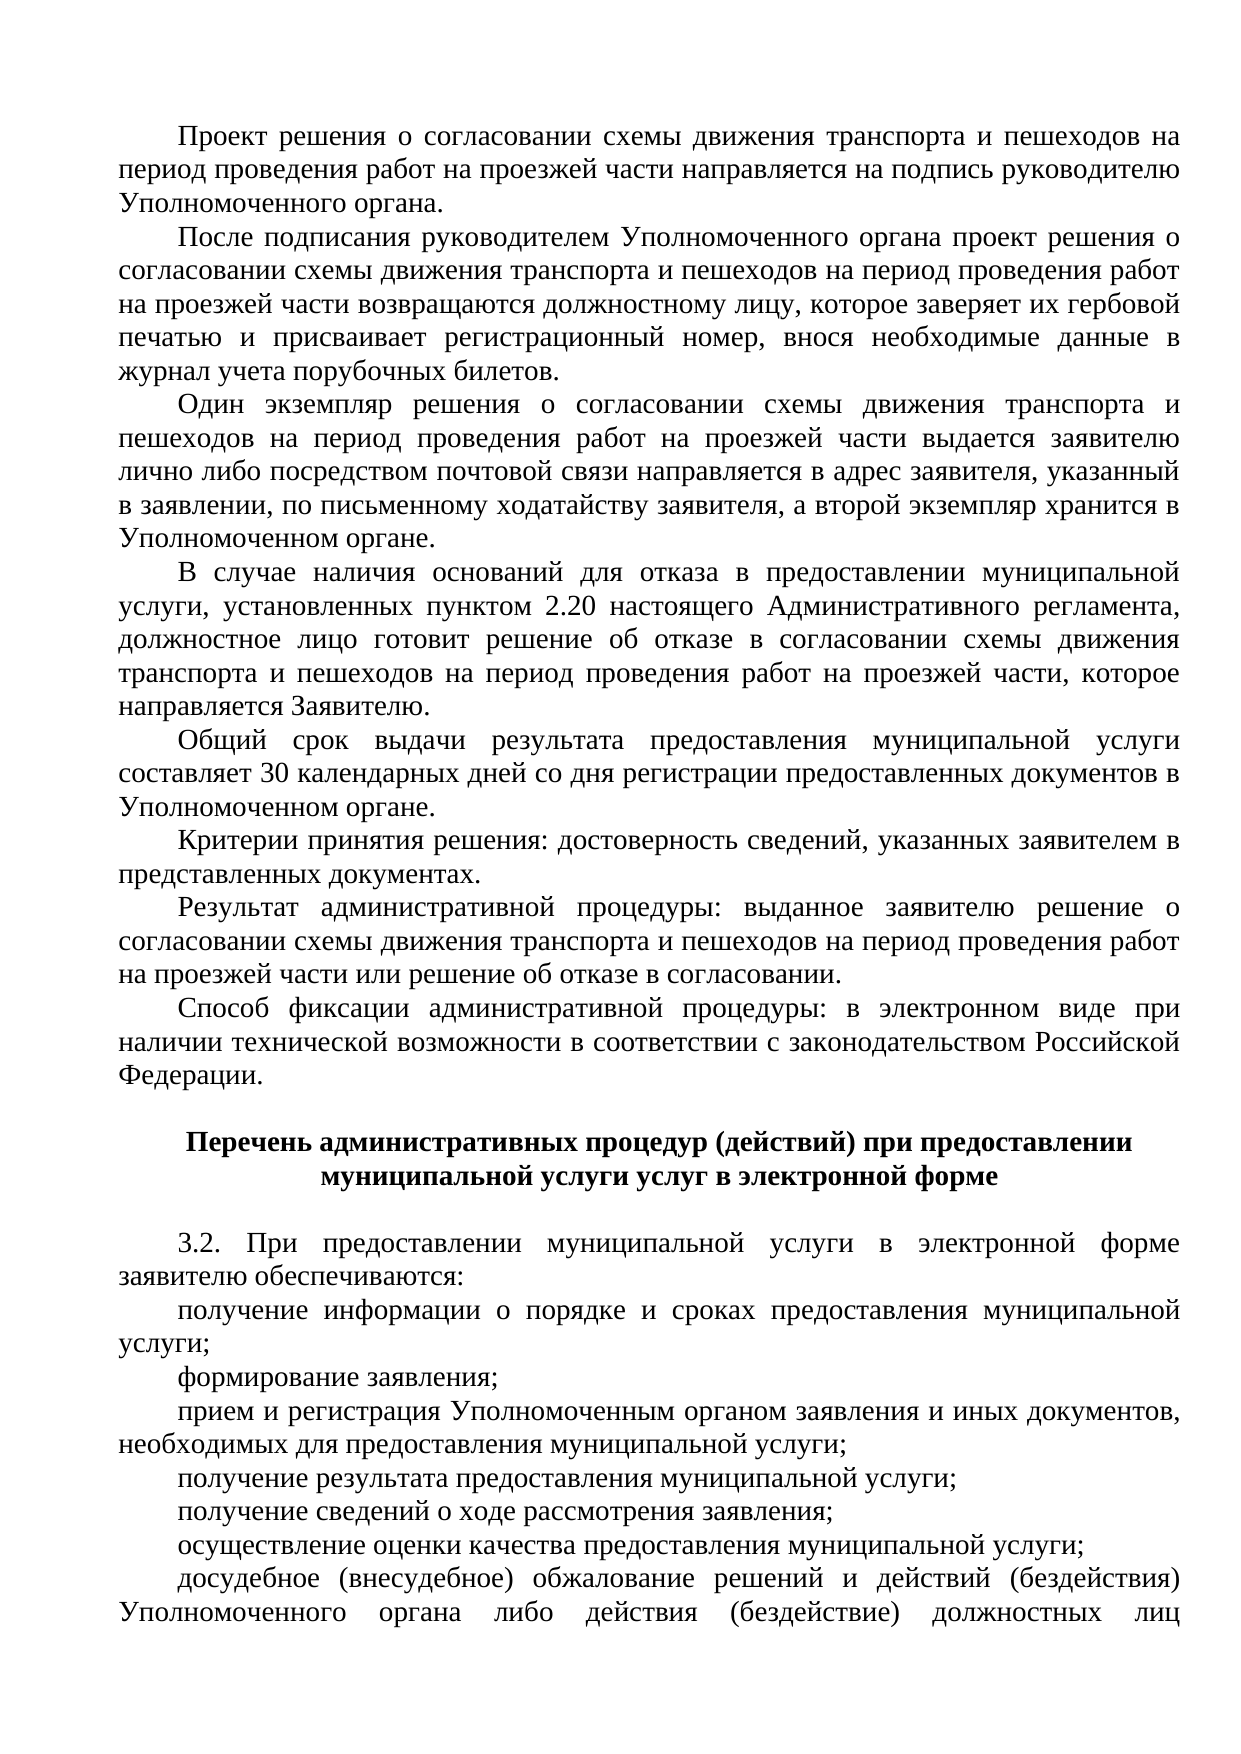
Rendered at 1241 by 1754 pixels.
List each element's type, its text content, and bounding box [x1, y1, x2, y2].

text После подписания руководителем Уполномоченного органа проект решения о согласовании схемы движения транспорта и пешеходов на период проведения работ на проезжей части возвращаются должностному лицу, которое заверяет их гербовой печатью и присваивает регистрационный номер, внося необходимые данные в журнал учета порубочных билетов. [118, 219, 1181, 386]
text Способ фиксации административной процедуры: в электронном виде при наличии технической возможности в соответствии с законодательством Российской Федерации. [118, 990, 1181, 1091]
text прием и регистрация Уполномоченным органом заявления и иных документов, необходимых для предоставления муниципальной услуги; [118, 1393, 1181, 1460]
text Один экземпляр решения о согласовании схемы движения транспорта и пешеходов на период проведения работ на проезжей части выдается заявителю лично либо посредством почтовой связи направляется в адрес заявителя, указанный в заявлении, по письменному ходатайству заявителя, а второй экземпляр хранится в Уполномоченном органе. [118, 386, 1181, 554]
text осуществление оценки качества предоставления муниципальной услуги; [118, 1527, 1181, 1560]
text получение информации о порядке и сроках предоставления муниципальной услуги; [118, 1292, 1181, 1359]
text получение результата предоставления муниципальной услуги; [118, 1460, 1181, 1493]
text Общий срок выдачи результата предоставления муниципальной услуги составляет 30 календарных дней со дня регистрации предоставленных документов в Уполномоченном органе. [118, 722, 1181, 822]
text Критерии принятия решения: достоверность сведений, указанных заявителем в представленных документах. [118, 822, 1181, 889]
text формирование заявления; [118, 1359, 1181, 1393]
text В случае наличия оснований для отказа в предоставлении муниципальной услуги, установленных пунктом 2.20 настоящего Административного регламента, должностное лицо готовит решение об отказе в согласовании схемы движения транспорта и пешеходов на период проведения работ на проезжей части, которое направляется Заявителю. [118, 554, 1181, 722]
text 3.2. При предоставлении муниципальной услуги в электронной форме заявителю обеспечиваются: [118, 1225, 1181, 1292]
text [118, 1560, 1181, 1627]
text Результат административной процедуры: выданное заявителю решение о согласовании схемы движения транспорта и пешеходов на период проведения работ на проезжей части или решение об отказе в согласовании. [118, 889, 1181, 990]
text получение сведений о ходе рассмотрения заявления; [118, 1493, 1181, 1527]
text Проект решения о согласовании схемы движения транспорта и пешеходов на период проведения работ на проезжей части направляется на подпись руководителю Уполномоченного органа. [118, 118, 1181, 219]
subtitle Перечень административных процедур (действий) при предоставлении муниципальной услуги услуг в электронной форме [138, 1124, 1181, 1191]
